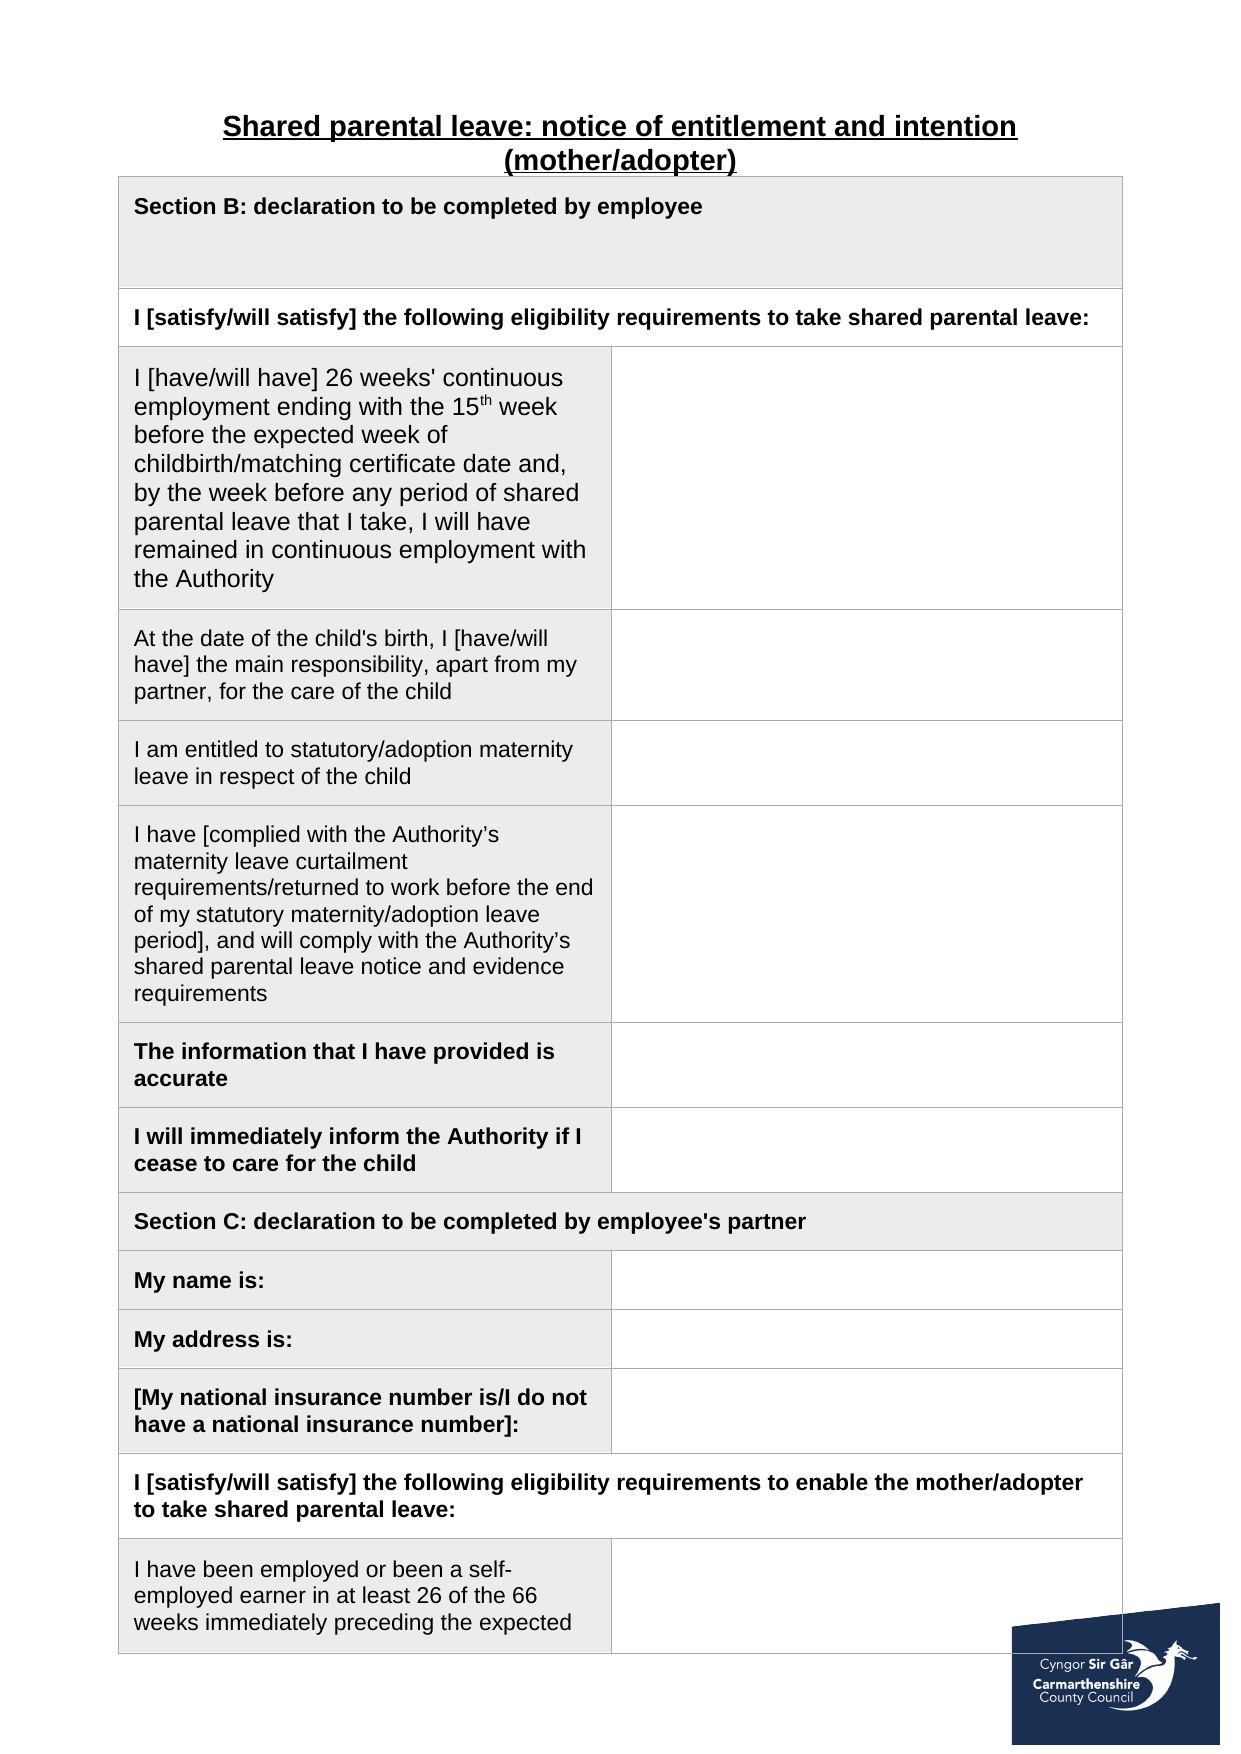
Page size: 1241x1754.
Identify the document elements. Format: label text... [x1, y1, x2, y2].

table_cell The information that I have provided is accurate [119, 1023, 611, 1107]
table_cell [612, 1023, 1122, 1107]
table_cell [612, 1310, 1122, 1367]
table_cell [612, 1539, 1122, 1652]
table_cell I [have/will have] 26 weeks' continuous employment ending with the 15th week before the expected week of childbirth/matching certificate date and, by the week before any period of shared parental leave that I take, I will have remained in continuous employment with the Authority [119, 347, 611, 608]
table_cell [612, 1369, 1122, 1452]
table_cell [My national insurance number is/I do not have a national insurance number]: [119, 1369, 611, 1452]
table_cell I am entitled to statutory/adoption maternity leave in respect of the child [119, 721, 611, 805]
table_cell My name is: [119, 1251, 611, 1309]
table_cell [612, 1251, 1122, 1309]
table_cell I have [complied with the Authority’s maternity leave curtailment requirements/returned to work before the end of my statutory maternity/adoption leave period], and will comply with the Authority’s shared parental leave notice and evidence requirements [119, 806, 611, 1022]
table_cell I [satisfy/will satisfy] the following eligibility requirements to enable the mother/adopter to take shared parental leave: [119, 1454, 1122, 1537]
table_cell Section B: declaration to be completed by employee [119, 177, 1122, 287]
table_cell [612, 721, 1122, 805]
picture [1011, 1602, 1220, 1745]
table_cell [119, 1539, 611, 1652]
table_cell [612, 1108, 1122, 1192]
table_cell I will immediately inform the Authority if I cease to care for the child [119, 1108, 611, 1192]
table_cell [612, 806, 1122, 1022]
table_cell [612, 610, 1122, 720]
table_cell At the date of the child's birth, I [have/will have] the main responsibility, apart from my partner, for the care of the child [119, 610, 611, 720]
table_cell My address is: [119, 1310, 611, 1367]
table_cell Section C: declaration to be completed by employee's partner [119, 1193, 1122, 1250]
table_cell [612, 347, 1122, 608]
table_cell I [satisfy/will satisfy] the following eligibility requirements to take shared parental leave: [119, 289, 1122, 346]
